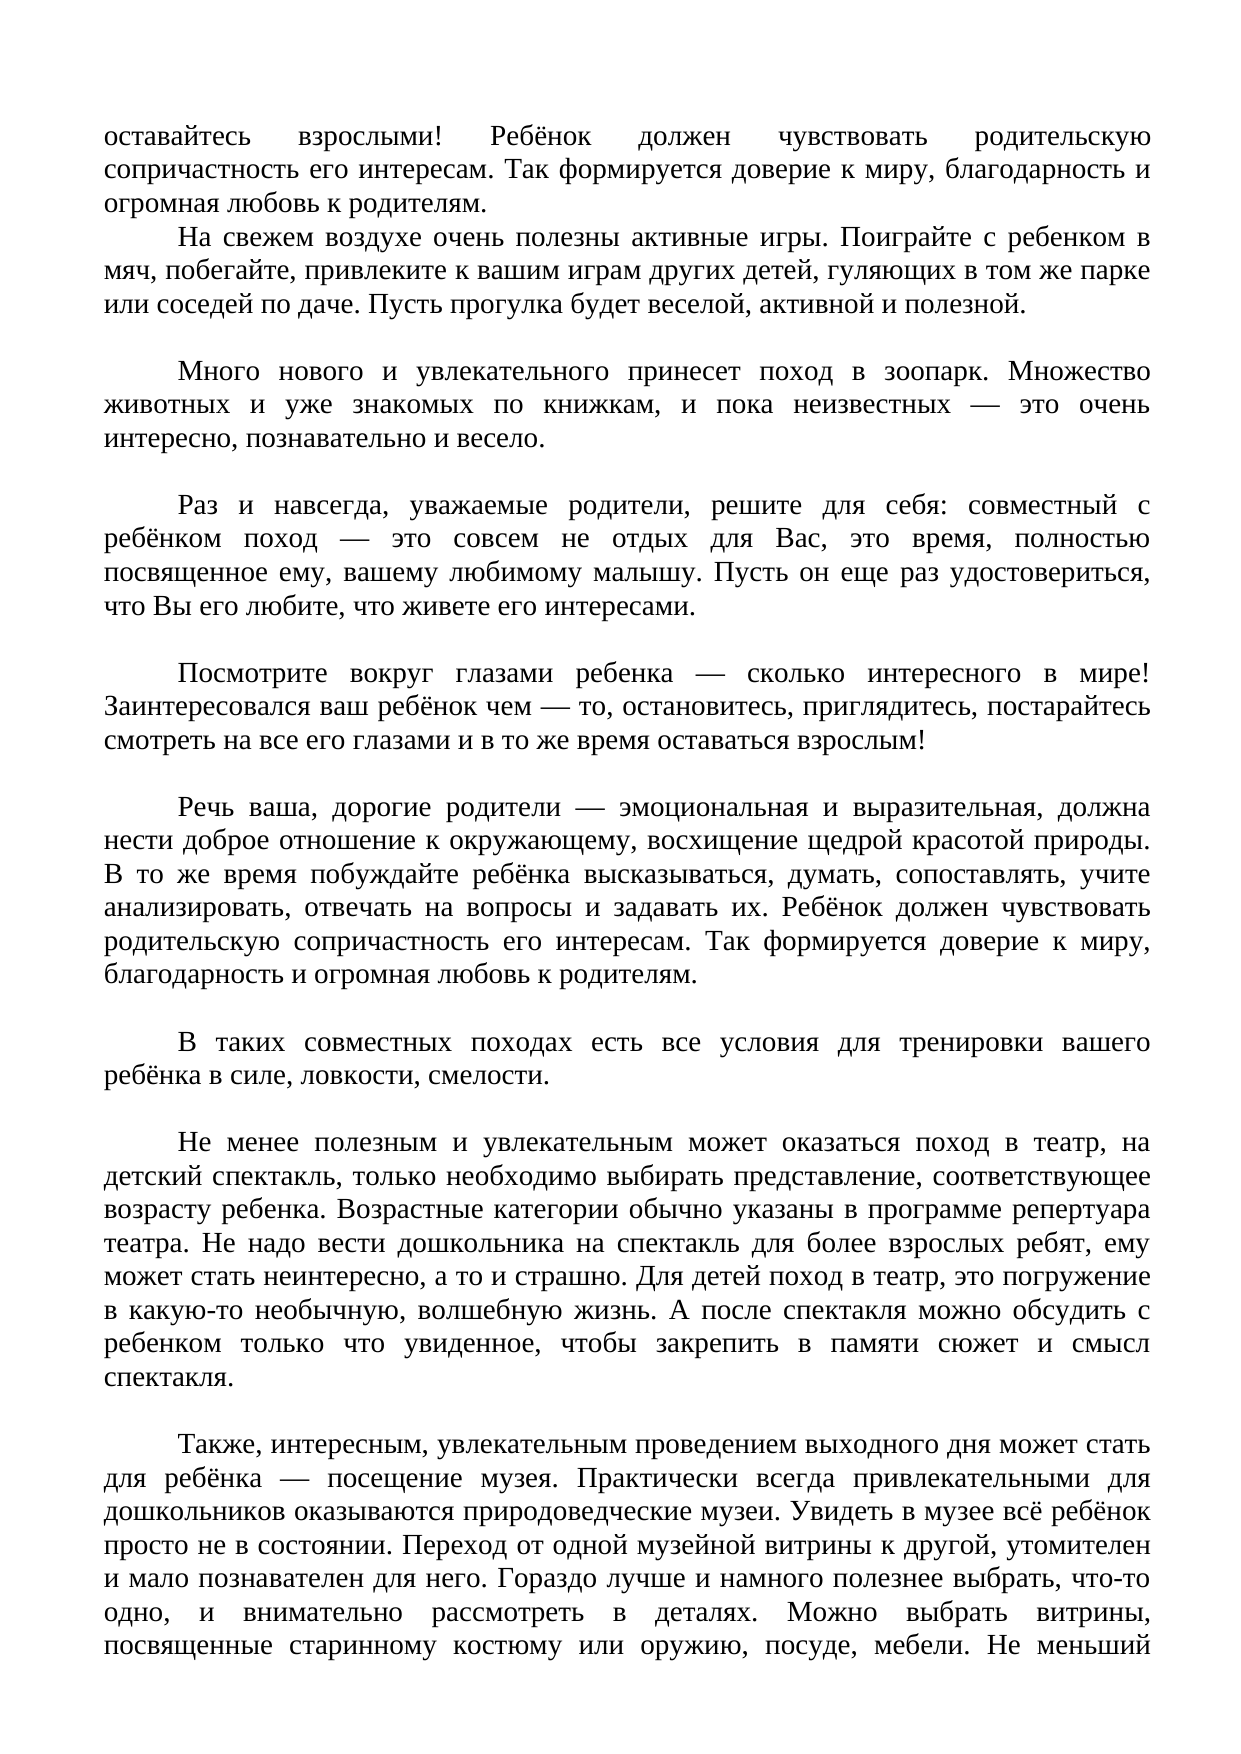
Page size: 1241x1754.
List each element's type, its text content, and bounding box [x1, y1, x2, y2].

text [103, 1426, 1152, 1661]
text На свежем воздухе очень полезны активные игры. Поиграйте с ребенком в мяч, побегайте, привлеките к вашим играм других детей, гуляющих в том же парке или соседей по даче. Пусть прогулка будет веселой, активной и полезной. [103, 219, 1152, 319]
text В таких совместных походах есть все условия для тренировки вашего ребёнка в силе, ловкости, смелости. [103, 1024, 1152, 1091]
text Речь ваша, дорогие родители — эмоциональная и выразительная, должна нести доброе отношение к окружающему, восхищение щедрой красотой природы. В то же время побуждайте ребёнка высказываться, думать, сопоставлять, учите анализировать, отвечать на вопросы и задавать их. Ребёнок должен чувствовать родительскую сопричастность его интересам. Так формируется доверие к миру, благодарность и огромная любовь к родителям. [103, 789, 1152, 990]
text Раз и навсегда, уважаемые родители, решите для себя: совместный с ребёнком поход — это совсем не отдых для Вас, это время, полностью посвященное ему, вашему любимому малышу. Пусть он еще раз удостовериться, что Вы его любите, что живете его интересами. [103, 487, 1152, 621]
text Посмотрите вокруг глазами ребенка — сколько интересного в мире! Заинтересовался ваш ребёнок чем — то, остановитесь, приглядитесь, постарайтесь смотреть на все его глазами и в то же время оставаться взрослым! [103, 655, 1152, 755]
text Не менее полезным и увлекательным может оказаться поход в театр, на детский спектакль, только необходимо выбирать представление, соответствующее возрасту ребенка. Возрастные категории обычно указаны в программе репертуара театра. Не надо вести дошкольника на спектакль для более взрослых ребят, ему может стать неинтересно, а то и страшно. Для детей поход в театр, это погружение в какую-то необычную, волшебную жизнь. А после спектакля можно обсудить с ребенком только что увиденное, чтобы закрепить в памяти сюжет и смысл спектакля. [103, 1124, 1152, 1393]
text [103, 118, 1152, 219]
text Много нового и увлекательного принесет поход в зоопарк. Множество животных и уже знакомых по книжкам, и пока неизвестных — это очень интересно, познавательно и весело. [103, 353, 1152, 453]
